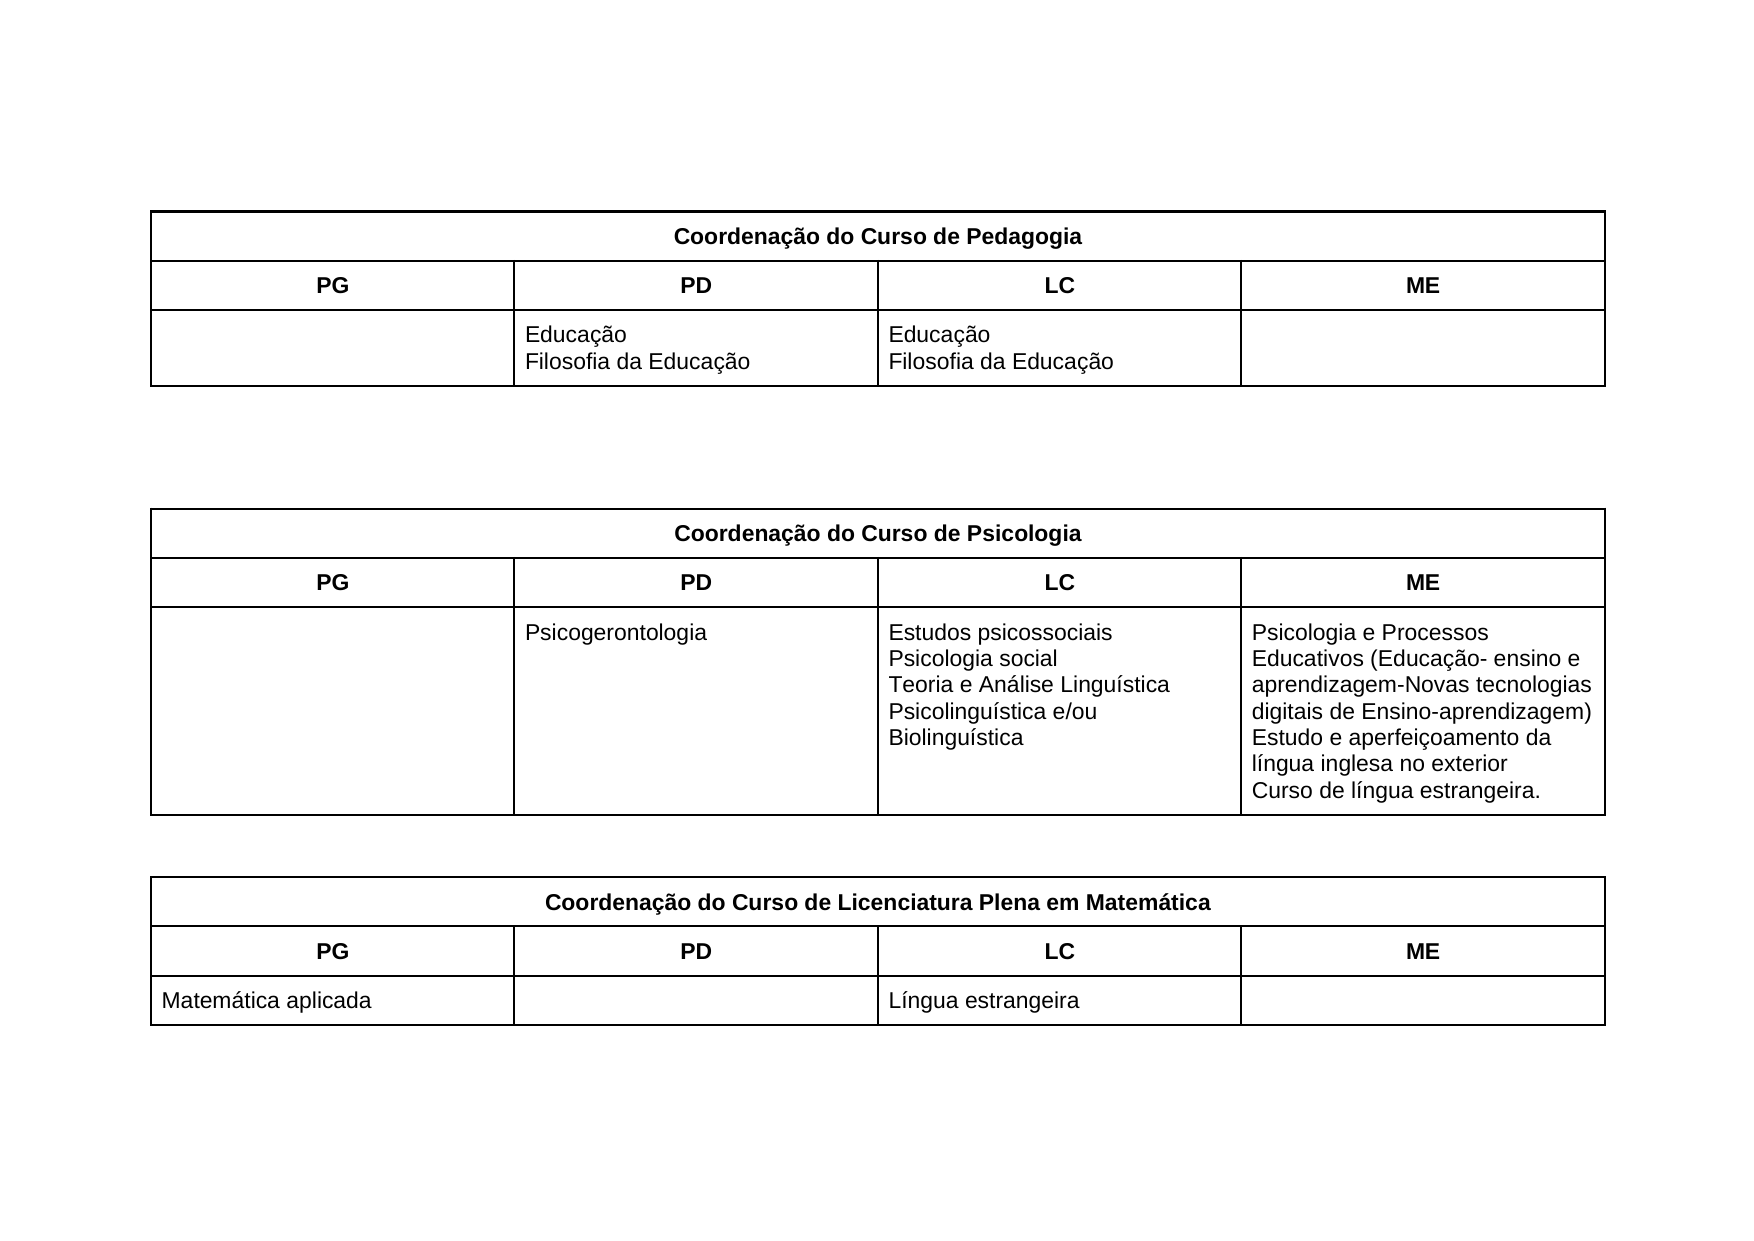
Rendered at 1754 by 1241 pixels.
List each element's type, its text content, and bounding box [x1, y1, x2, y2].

table_cell [1242, 311, 1604, 384]
table_cell Estudos psicossociais Psicologia social Teoria e Análise Linguística Psicolinguística e/ou Biolinguística [879, 608, 1240, 813]
table_cell [152, 311, 513, 384]
table_cell PD [515, 559, 877, 606]
table_cell [1242, 977, 1604, 1024]
table_cell LC [879, 927, 1240, 974]
table_cell PD [515, 262, 877, 309]
table_cell ME [1242, 559, 1604, 606]
table_cell Educação Filosofia da Educação [515, 311, 877, 384]
table_cell Psicologia e Processos Educativos (Educação- ensino e aprendizagem-Novas tecnologias digitais de Ensino-aprendizagem) Estudo e aperfeiçoamento da língua inglesa no exterior Curso de língua estrangeira. [1242, 608, 1604, 813]
table_cell PG [152, 262, 513, 309]
table_cell ME [1242, 262, 1604, 309]
table_cell PG [152, 559, 513, 606]
table_header Coordenação do Curso de Psicologia [152, 510, 1604, 557]
table_cell [515, 977, 877, 1024]
table_header Coordenação do Curso de Pedagogia [152, 213, 1604, 260]
table_cell Língua estrangeira [879, 977, 1240, 1024]
table_cell Psicogerontologia [515, 608, 877, 813]
table_cell PG [152, 927, 513, 974]
table_cell LC [879, 559, 1240, 606]
table_cell ME [1242, 927, 1604, 974]
table_cell LC [879, 262, 1240, 309]
table_cell PD [515, 927, 877, 974]
table_cell [152, 608, 513, 813]
table_cell Matemática aplicada [152, 977, 513, 1024]
table_header Coordenação do Curso de Licenciatura Plena em Matemática [152, 878, 1604, 925]
table_cell Educação Filosofia da Educação [879, 311, 1240, 384]
